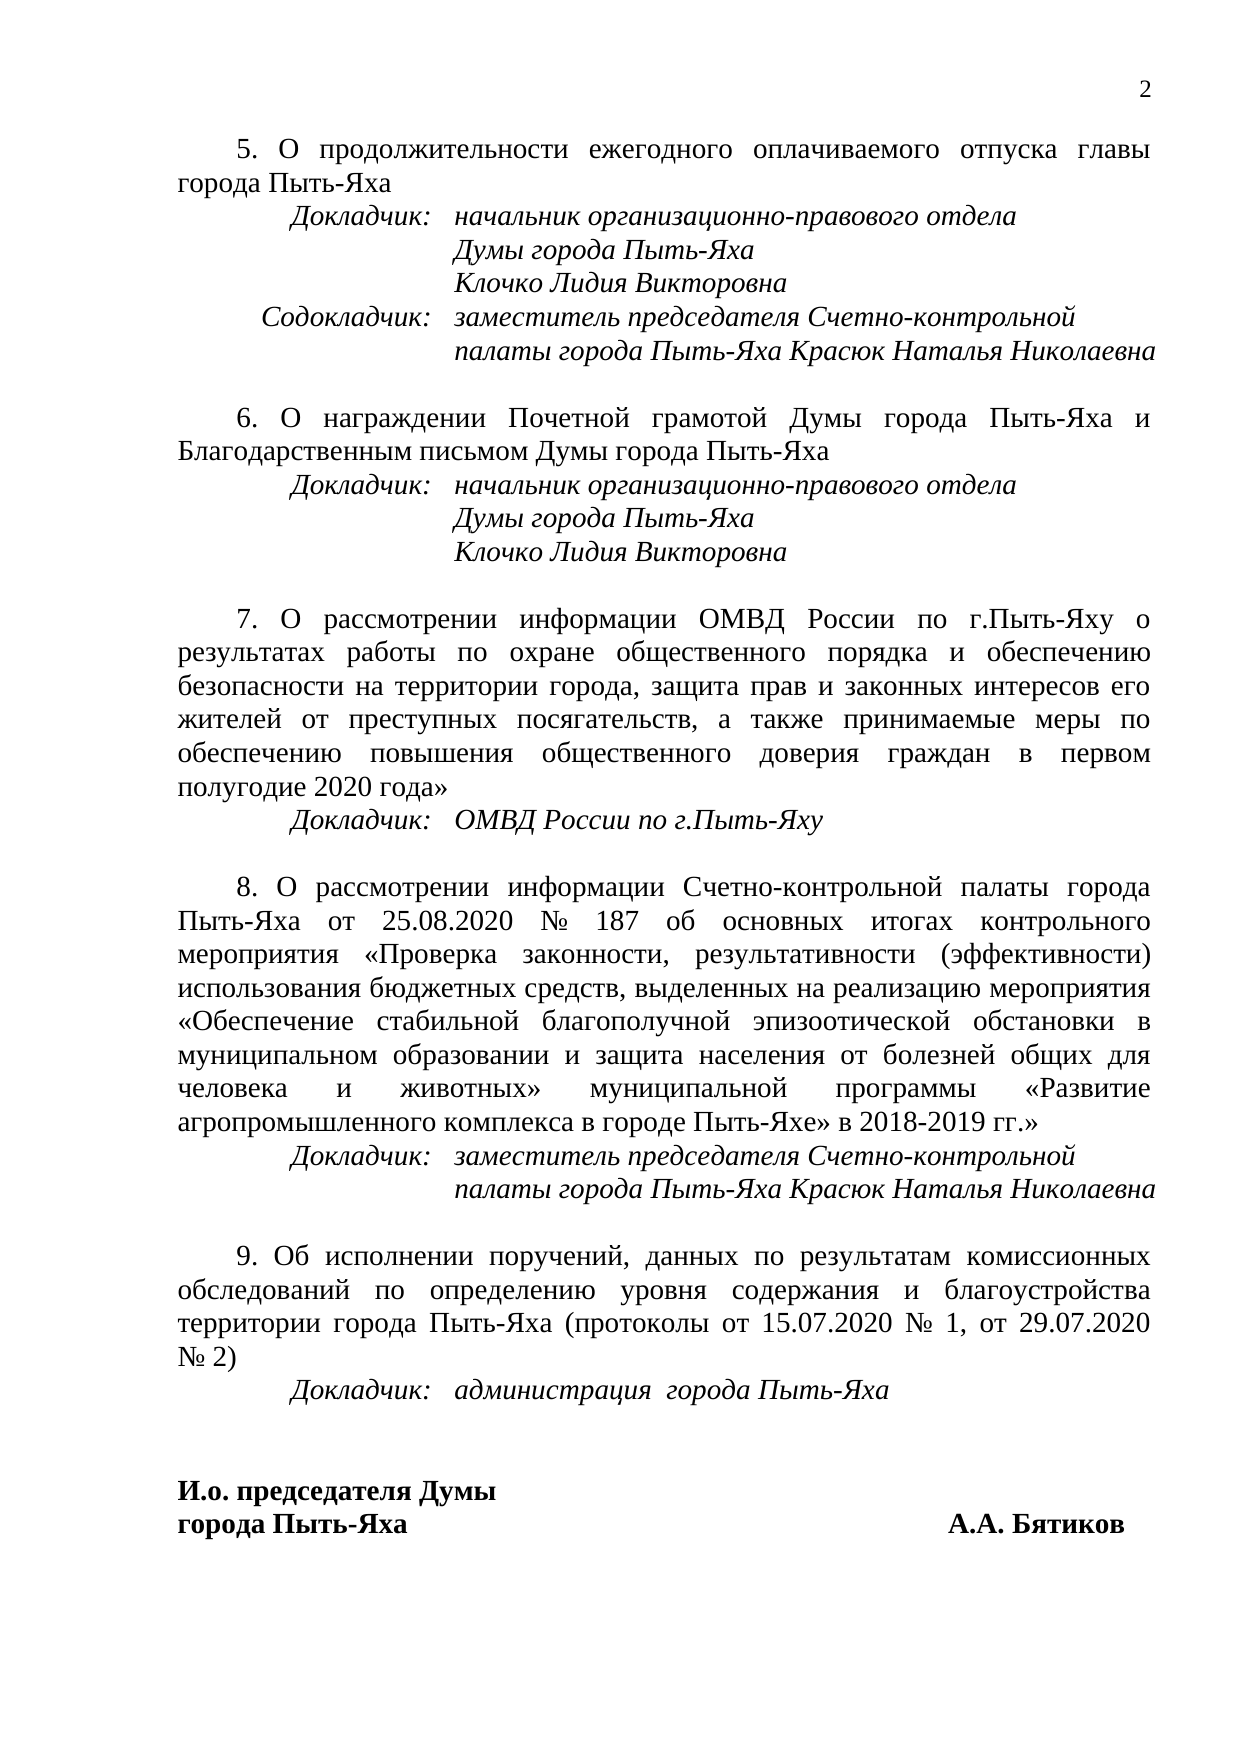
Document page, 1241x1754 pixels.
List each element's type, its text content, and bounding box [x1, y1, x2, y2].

table_header начальник организационно-правового отдела Думы города Пыть-Яха Клочко Лидия Викторовна [443, 467, 1181, 567]
table_header Докладчик: [166, 1373, 443, 1406]
text 9. Об исполнении поручений, данных по результатам комиссионных обследований по определению уровня содержания и благоустройства территории города Пыть-Яха (протоколы от 15.07.2020 № 1, от 29.07.2020 № 2) [177, 1238, 1152, 1372]
table_header Докладчик: [166, 802, 443, 836]
table_cell Содокладчик: [166, 299, 443, 366]
text 7. О рассмотрении информации ОМВД России по г.Пыть-Яху о результатах работы по охране общественного порядка и обеспечению безопасности на территории города, защита прав и законных интересов его жителей от преступных посягательств, а также принимаемые меры по обеспечению повышения общественного доверия граждан в первом полугодие 2020 года» [177, 601, 1152, 802]
text И.о. председателя Думы [177, 1473, 1152, 1507]
table_header Докладчик: [166, 1138, 443, 1205]
text 8. О рассмотрении информации Счетно-контрольной палаты города Пыть-Яха от 25.08.2020 № 187 об основных итогах контрольного мероприятия «Проверка законности, результативности (эффективности) использования бюджетных средств, выделенных на реализацию мероприятия «Обеспечение стабильной благополучной эпизоотической обстановки в муниципальном образовании и защита населения от болезней общих для человека и животных» муниципальной программы «Развитие агропромышленного комплекса в городе Пыть-Яхе» в 2018-2019 гг.» [177, 869, 1152, 1138]
text города Пыть-Яха А.А. Бятиков [177, 1507, 1152, 1540]
table_header администрация города Пыть-Яха [443, 1373, 1181, 1406]
table_header Докладчик: [166, 467, 443, 567]
text 6. О награждении Почетной грамотой Думы города Пыть-Яха и Благодарственным письмом Думы города Пыть-Яха [177, 400, 1152, 467]
text 5. О продолжительности ежегодного оплачиваемого отпуска главы города Пыть-Яха [177, 131, 1152, 198]
table_header ОМВД России по г.Пыть-Яху [443, 802, 1181, 836]
table_header начальник организационно-правового отдела Думы города Пыть-Яха Клочко Лидия Викторовна [443, 199, 1181, 299]
table_cell заместитель председателя Счетно-контрольной палаты города Пыть-Яха Красюк Наталья Николаевна [443, 299, 1181, 366]
table_header заместитель председателя Счетно-контрольной палаты города Пыть-Яха Красюк Наталья Николаевна [443, 1138, 1181, 1205]
table_header Докладчик: [166, 199, 443, 299]
